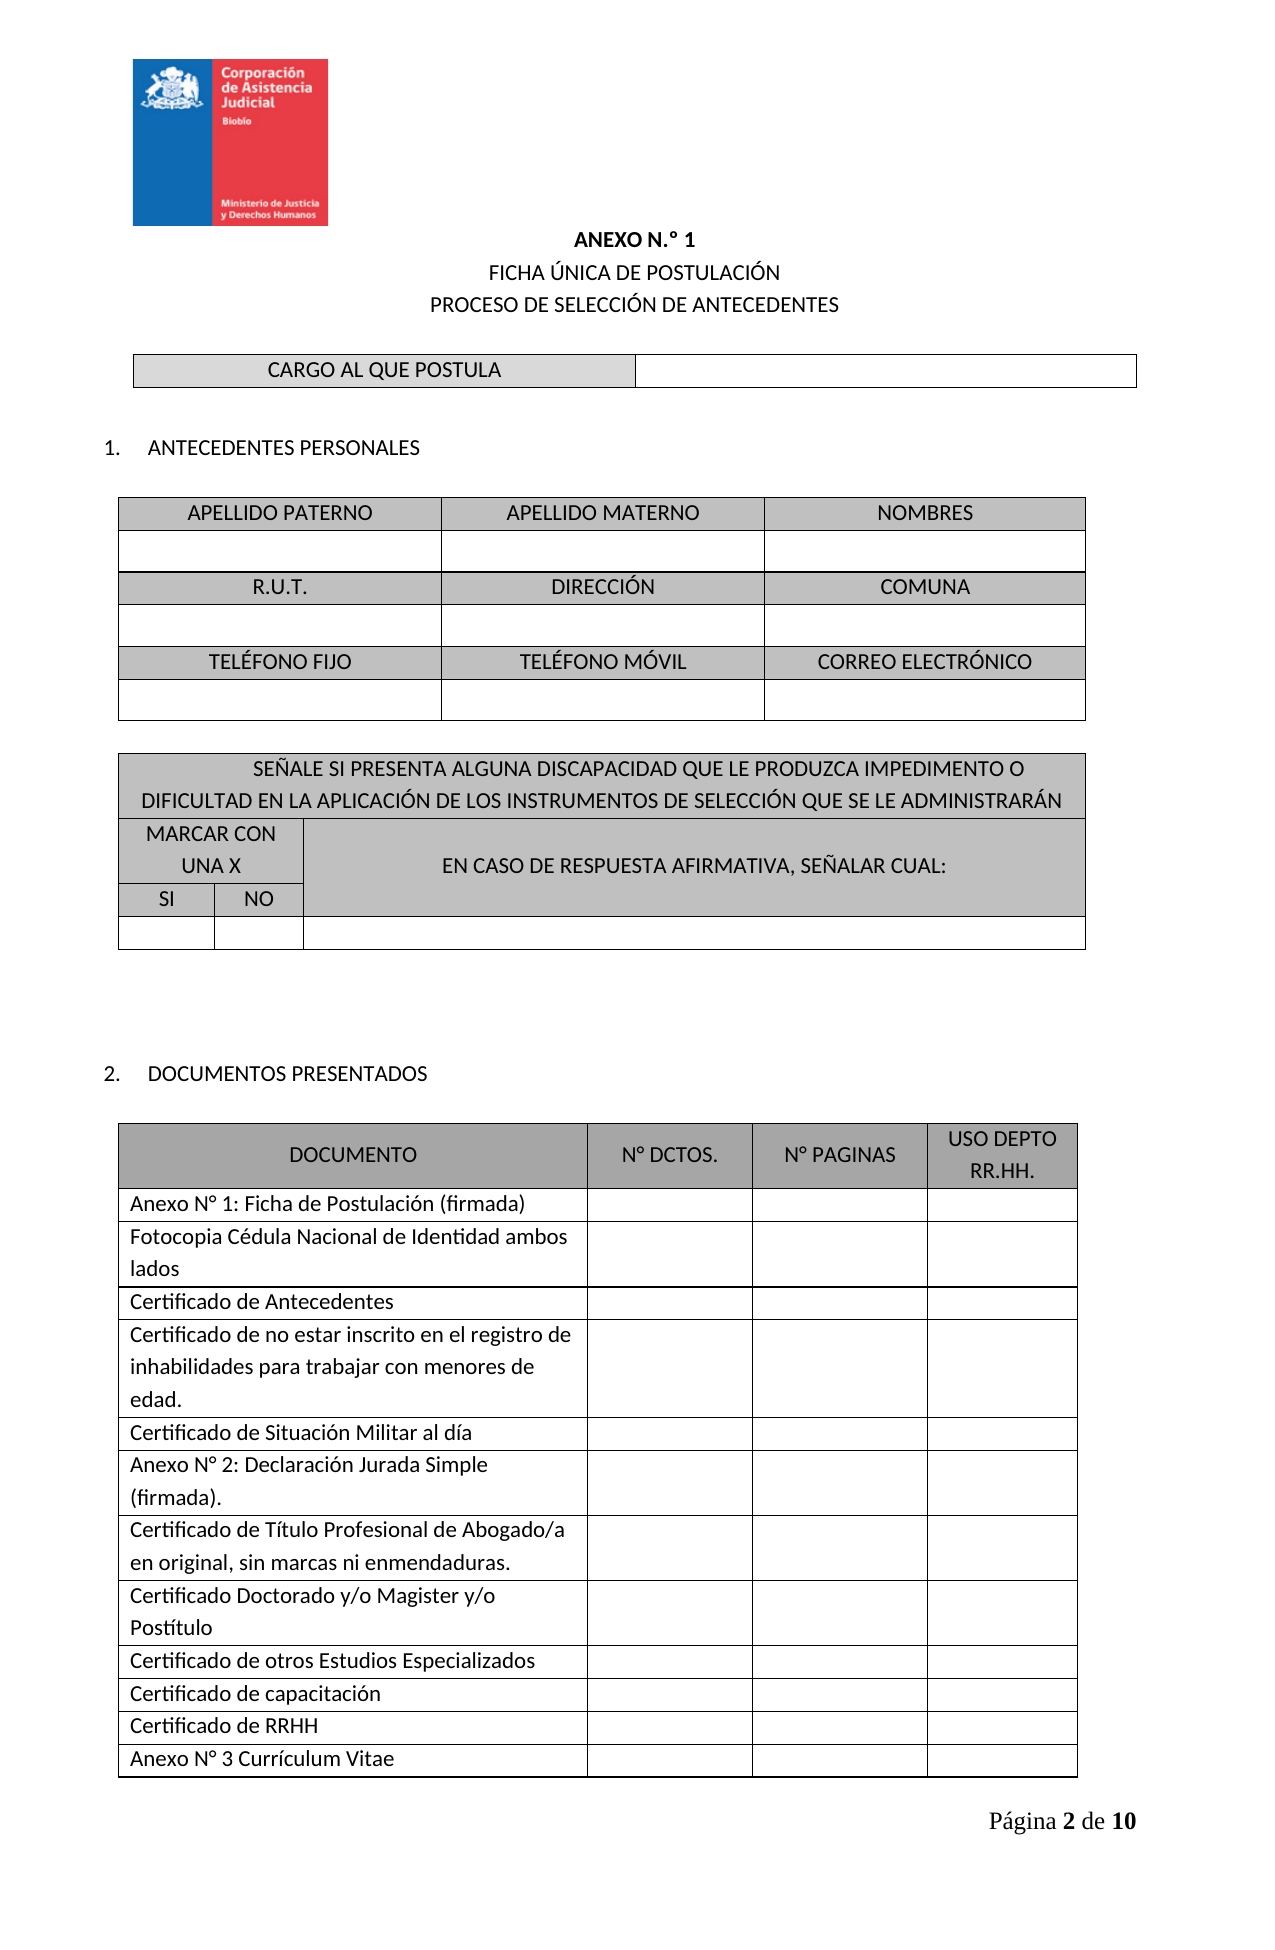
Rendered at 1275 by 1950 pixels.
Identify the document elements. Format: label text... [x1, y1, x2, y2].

table_cell [928, 1451, 1077, 1514]
table_cell TELÉFONO MÓVIL [442, 647, 764, 679]
table_cell [928, 1320, 1077, 1417]
table_header DOCUMENTO [119, 1124, 587, 1188]
table_header NOMBRES [765, 498, 1085, 530]
table_cell [588, 1418, 752, 1449]
table_cell [753, 1189, 927, 1221]
table_cell [215, 917, 303, 949]
table_cell Certificado de capacitación [119, 1679, 587, 1711]
table_cell [588, 1320, 752, 1417]
table_cell [928, 1745, 1077, 1776]
table_cell [765, 680, 1085, 719]
table_cell [928, 1581, 1077, 1645]
table_cell EN CASO DE RESPUESTA AFIRMATIVA, SEÑALAR CUAL: [304, 819, 1085, 916]
table_cell [119, 917, 214, 949]
table_cell [588, 1745, 752, 1776]
text PROCESO DE SELECCIÓN DE ANTECEDENTES [133, 290, 1136, 318]
table_cell [588, 1516, 752, 1580]
table_cell Certificado Doctorado y/o Magister y/o Postítulo [119, 1581, 587, 1645]
list ANTECEDENTES PERSONALES [103, 433, 1136, 461]
table_cell [588, 1646, 752, 1678]
table_cell [753, 1418, 927, 1449]
table_cell MARCAR CON UNA X [119, 819, 303, 883]
table_cell CORREO ELECTRÓNICO [765, 647, 1085, 679]
table_cell Certificado de no estar inscrito en el registro de inhabilidades para trabajar con menores de edad. [119, 1320, 587, 1417]
table_cell Certificado de Antecedentes [119, 1288, 587, 1319]
table_cell DIRECCIÓN [442, 573, 764, 604]
table_cell [753, 1288, 927, 1319]
table_cell Anexo N° 2: Declaración Jurada Simple (firmada). [119, 1451, 587, 1514]
table_cell Certificado de RRHH [119, 1712, 587, 1743]
table_cell [928, 1646, 1077, 1678]
table_cell [928, 1516, 1077, 1580]
table_cell [928, 1712, 1077, 1743]
table_header APELLIDO MATERNO [442, 498, 764, 530]
table_cell [753, 1646, 927, 1678]
table_cell [588, 1288, 752, 1319]
table_cell COMUNA [765, 573, 1085, 604]
table_cell [588, 1581, 752, 1645]
table_cell [928, 1222, 1077, 1286]
table_cell Fotocopia Cédula Nacional de Identidad ambos lados [119, 1222, 587, 1286]
table_cell [765, 531, 1085, 571]
table_cell [753, 1581, 927, 1645]
text ANEXO N.º 1 [133, 225, 1136, 253]
table_cell [753, 1320, 927, 1417]
table_cell [442, 605, 764, 646]
table_cell [753, 1712, 927, 1743]
table_cell [588, 1451, 752, 1514]
table_cell [588, 1189, 752, 1221]
table_cell [753, 1516, 927, 1580]
table_header APELLIDO PATERNO [119, 498, 441, 530]
table_cell [588, 1712, 752, 1743]
table_cell Certificado de Situación Militar al día [119, 1418, 587, 1449]
table_cell NO [215, 884, 303, 916]
table_header [636, 355, 1136, 387]
table_header SEÑALE SI PRESENTA ALGUNA DISCAPACIDAD QUE LE PRODUZCA IMPEDIMENTO O DIFICULTAD EN LA APLICACIÓN DE LOS INSTRUMENTOS DE SELECCIÓN QUE SE LE ADMINISTRARÁN [119, 754, 1085, 818]
table_cell [928, 1288, 1077, 1319]
table_cell [753, 1679, 927, 1711]
table_header N° DCTOS. [588, 1124, 752, 1188]
table_cell R.U.T. [119, 573, 441, 604]
table_cell [442, 531, 764, 571]
table_cell [442, 680, 764, 719]
table_cell [119, 605, 441, 646]
table_cell [304, 917, 1085, 949]
table_cell Certificado de otros Estudios Especializados [119, 1646, 587, 1678]
table_cell TELÉFONO FIJO [119, 647, 441, 679]
table_cell [753, 1451, 927, 1514]
list DOCUMENTOS PRESENTADOS [103, 1059, 1136, 1087]
table_cell [928, 1418, 1077, 1449]
table_cell [928, 1679, 1077, 1711]
table_cell [588, 1679, 752, 1711]
text FICHA ÚNICA DE POSTULACIÓN [133, 258, 1136, 286]
table_cell [119, 531, 441, 571]
table_cell [753, 1222, 927, 1286]
table_cell [928, 1189, 1077, 1221]
table_header USO DEPTO RR.HH. [928, 1124, 1077, 1188]
table_cell [765, 605, 1085, 646]
table_cell [753, 1745, 927, 1776]
table_cell SI [119, 884, 214, 916]
table_cell [588, 1222, 752, 1286]
table_cell Certificado de Título Profesional de Abogado/a en original, sin marcas ni enmendaduras. [119, 1516, 587, 1580]
picture [132, 59, 329, 226]
table_header N° PAGINAS [753, 1124, 927, 1188]
table_cell Anexo N° 1: Ficha de Postulación (firmada) [119, 1189, 587, 1221]
table_cell Anexo N° 3 Currículum Vitae [119, 1745, 587, 1776]
table_header CARGO AL QUE POSTULA [134, 355, 635, 387]
table_cell [119, 680, 441, 719]
